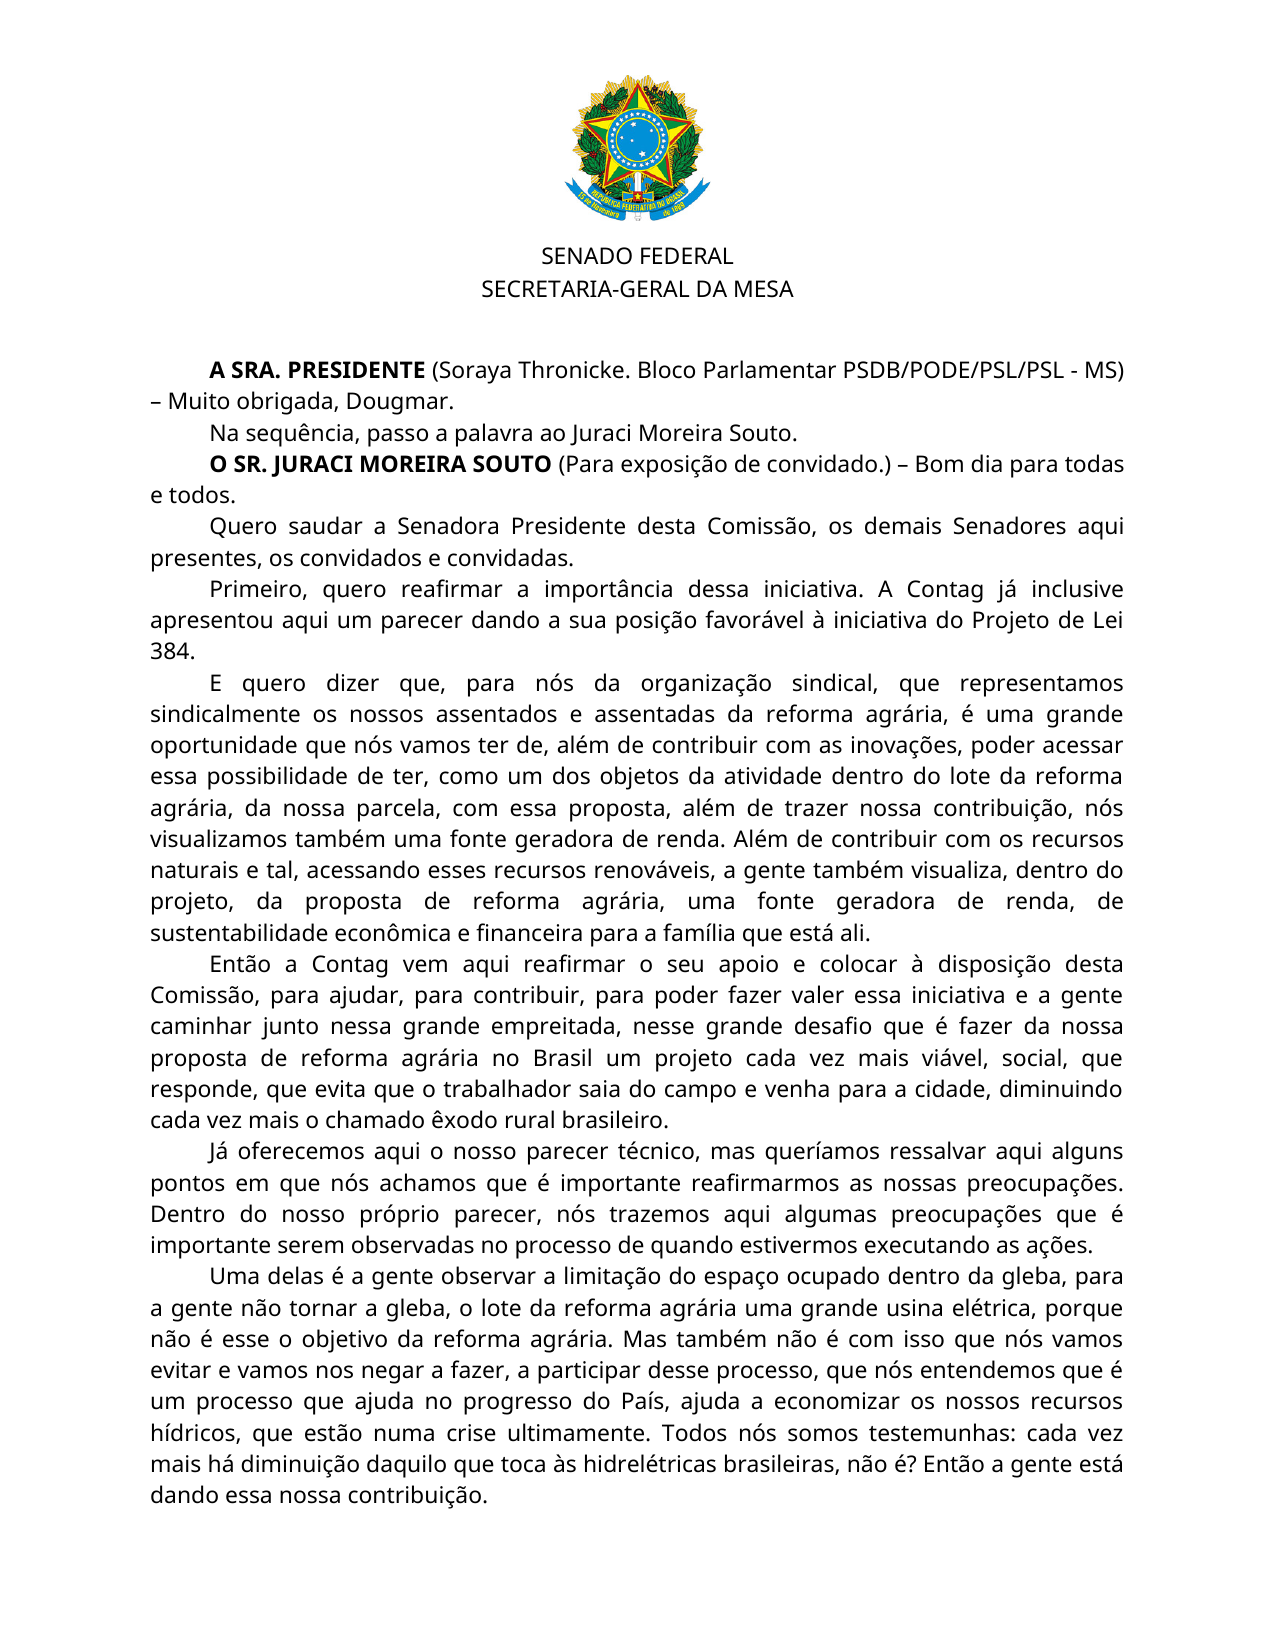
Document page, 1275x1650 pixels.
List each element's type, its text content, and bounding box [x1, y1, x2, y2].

text O SR. JURACI MOREIRA SOUTO (Para exposição de convidado.) – Bom dia para todas e todos. [150, 448, 1125, 510]
text A SRA. PRESIDENTE (Soraya Thronicke. Bloco Parlamentar PSDB/PODE/PSL/PSL - MS) – Muito obrigada, Dougmar. [150, 354, 1125, 416]
text Primeiro, quero reafirmar a importância dessa iniciativa. A Contag já inclusive apresentou aqui um parecer dando a sua posição favorável à iniciativa do Projeto de Lei 384. [150, 573, 1125, 666]
text Então a Contag vem aqui reafirmar o seu apoio e colocar à disposição desta Comissão, para ajudar, para contribuir, para poder fazer valer essa iniciativa e a gente caminhar junto nessa grande empreitada, nesse grande desafio que é fazer da nossa proposta de reforma agrária no Brasil um projeto cada vez mais viável, social, que responde, que evita que o trabalhador saia do campo e venha para a cidade, diminuindo cada vez mais o chamado êxodo rural brasileiro. [150, 948, 1125, 1135]
text Uma delas é a gente observar a limitação do espaço ocupado dentro da gleba, para a gente não tornar a gleba, o lote da reforma agrária uma grande usina elétrica, porque não é esse o objetivo da reforma agrária. Mas também não é com isso que nós vamos evitar e vamos nos negar a fazer, a participar desse processo, que nós entendemos que é um processo que ajuda no progresso do País, ajuda a economizar os nossos recursos hídricos, que estão numa crise ultimamente. Todos nós somos testemunhas: cada vez mais há diminuição daquilo que toca às hidrelétricas brasileiras, não é? Então a gente está dando essa nossa contribuição. [150, 1260, 1125, 1510]
text Na sequência, passo a palavra ao Juraci Moreira Souto. [150, 416, 1125, 448]
text E quero dizer que, para nós da organização sindical, que representamos sindicalmente os nossos assentados e assentadas da reforma agrária, é uma grande oportunidade que nós vamos ter de, além de contribuir com as inovações, poder acessar essa possibilidade de ter, como um dos objetos da atividade dentro do lote da reforma agrária, da nossa parcela, com essa proposta, além de trazer nossa contribuição, nós visualizamos também uma fonte geradora de renda. Além de contribuir com os recursos naturais e tal, acessando esses recursos renováveis, a gente também visualiza, dentro do projeto, da proposta de reforma agrária, uma fonte geradora de renda, de sustentabilidade econômica e financeira para a família que está ali. [150, 666, 1125, 948]
text Já oferecemos aqui o nosso parecer técnico, mas queríamos ressalvar aqui alguns pontos em que nós achamos que é importante reafirmarmos as nossas preocupações. Dentro do nosso próprio parecer, nós trazemos aqui algumas preocupações que é importante serem observadas no processo de quando estivermos executando as ações. [150, 1135, 1125, 1260]
picture [564, 75, 711, 221]
text Quero saudar a Senadora Presidente desta Comissão, os demais Senadores aqui presentes, os convidados e convidadas. [150, 510, 1125, 573]
